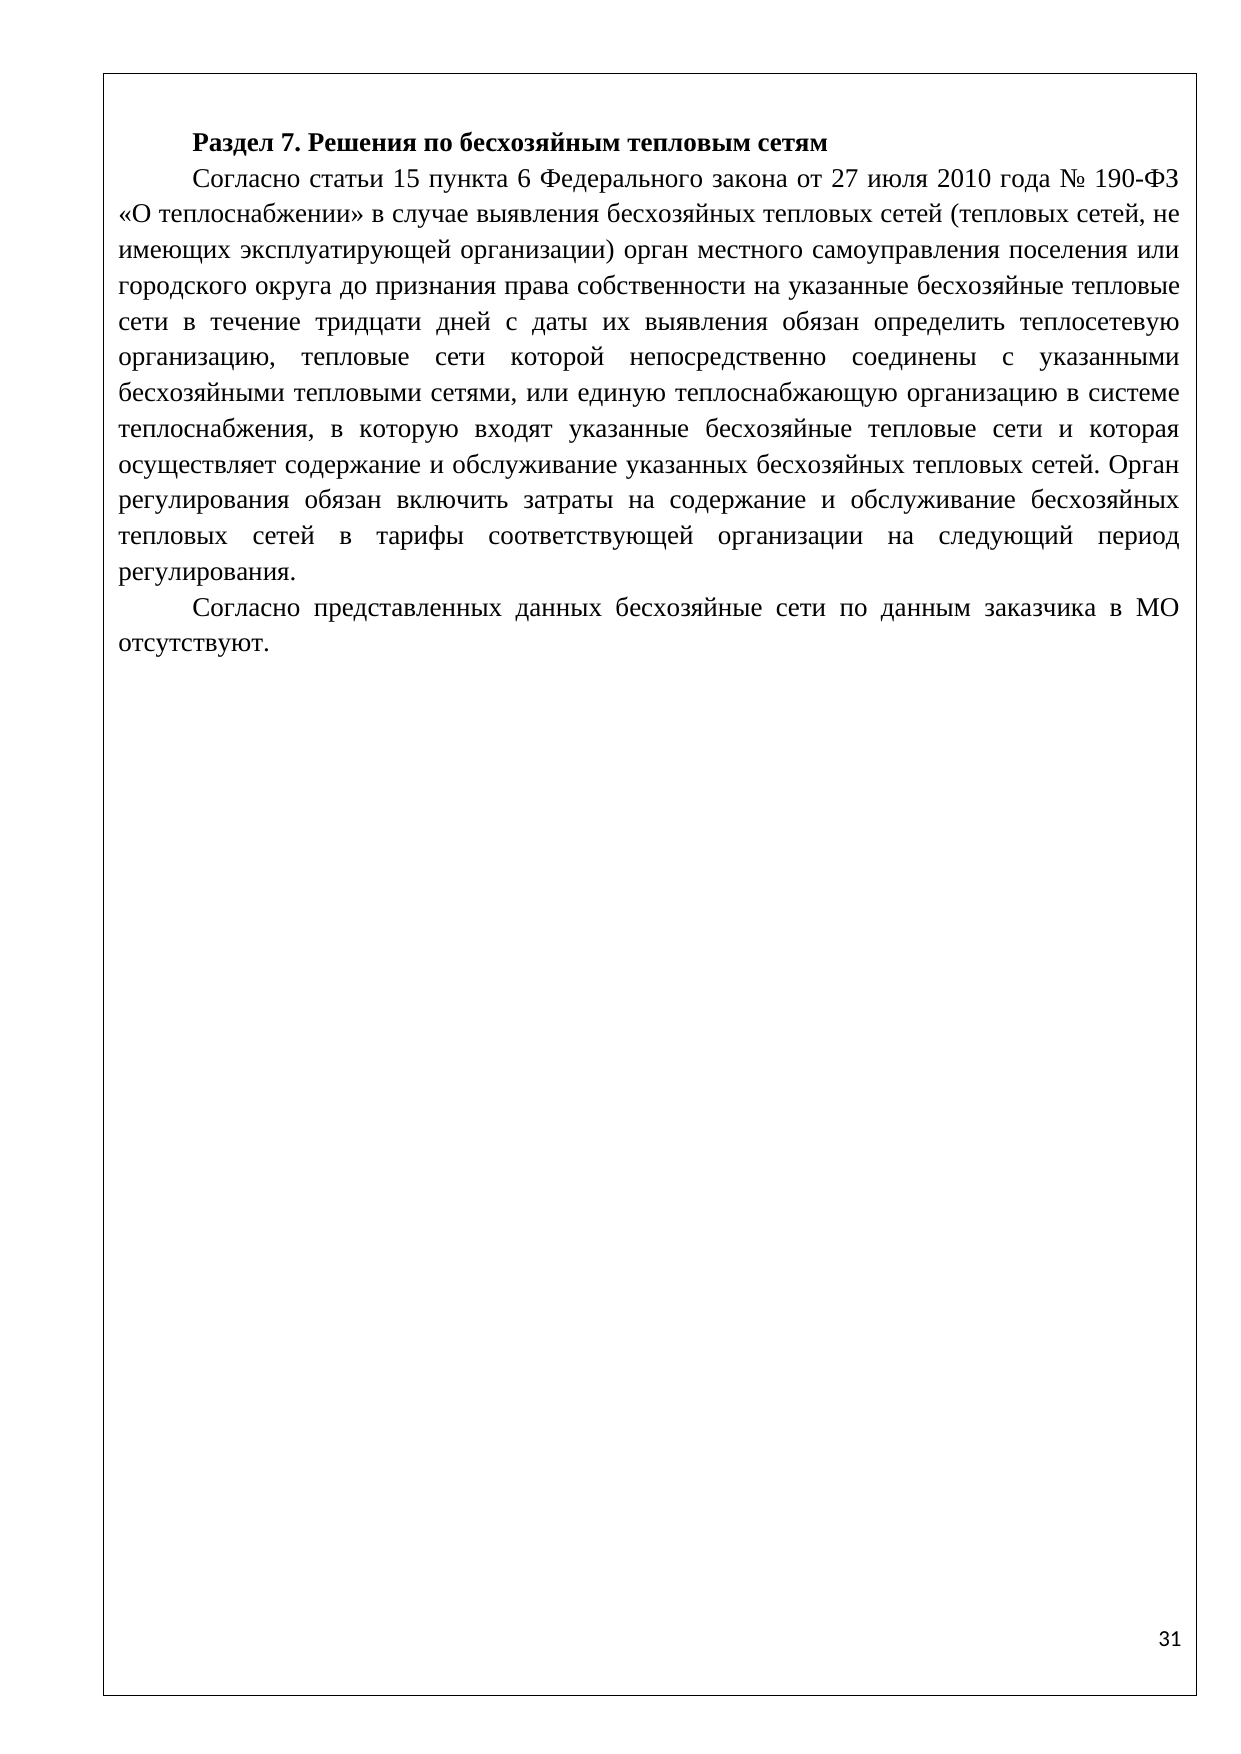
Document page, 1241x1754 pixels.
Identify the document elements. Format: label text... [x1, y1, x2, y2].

subtitle Раздел 7. Решения по бесхозяйным тепловым сетям [118, 126, 1181, 157]
text Согласно представленных данных бесхозяйные сети по данным заказчика в МО отсутствуют. [118, 591, 1181, 657]
text Согласно статьи 15 пункта 6 Федерального закона от 27 июля 2010 года № 190-ФЗ «О теплоснабжении» в случае выявления бесхозяйных тепловых сетей (тепловых сетей, не имеющих эксплуатирующей организации) орган местного самоуправления поселения или городского округа до признания права собственности на указанные бесхозяйные тепловые сети в течение тридцати дней с даты их выявления обязан определить теплосетевую организацию, тепловые сети которой непосредственно соединены с указанными бесхозяйными тепловыми сетями, или единую теплоснабжающую организацию в системе теплоснабжения, в которую входят указанные бесхозяйные тепловые сети и которая осуществляет содержание и обслуживание указанных бесхозяйных тепловых сетей. Орган регулирования обязан включить затраты на содержание и обслуживание бесхозяйных тепловых сетей в тарифы соответствующей организации на следующий период регулирования. [118, 162, 1181, 586]
